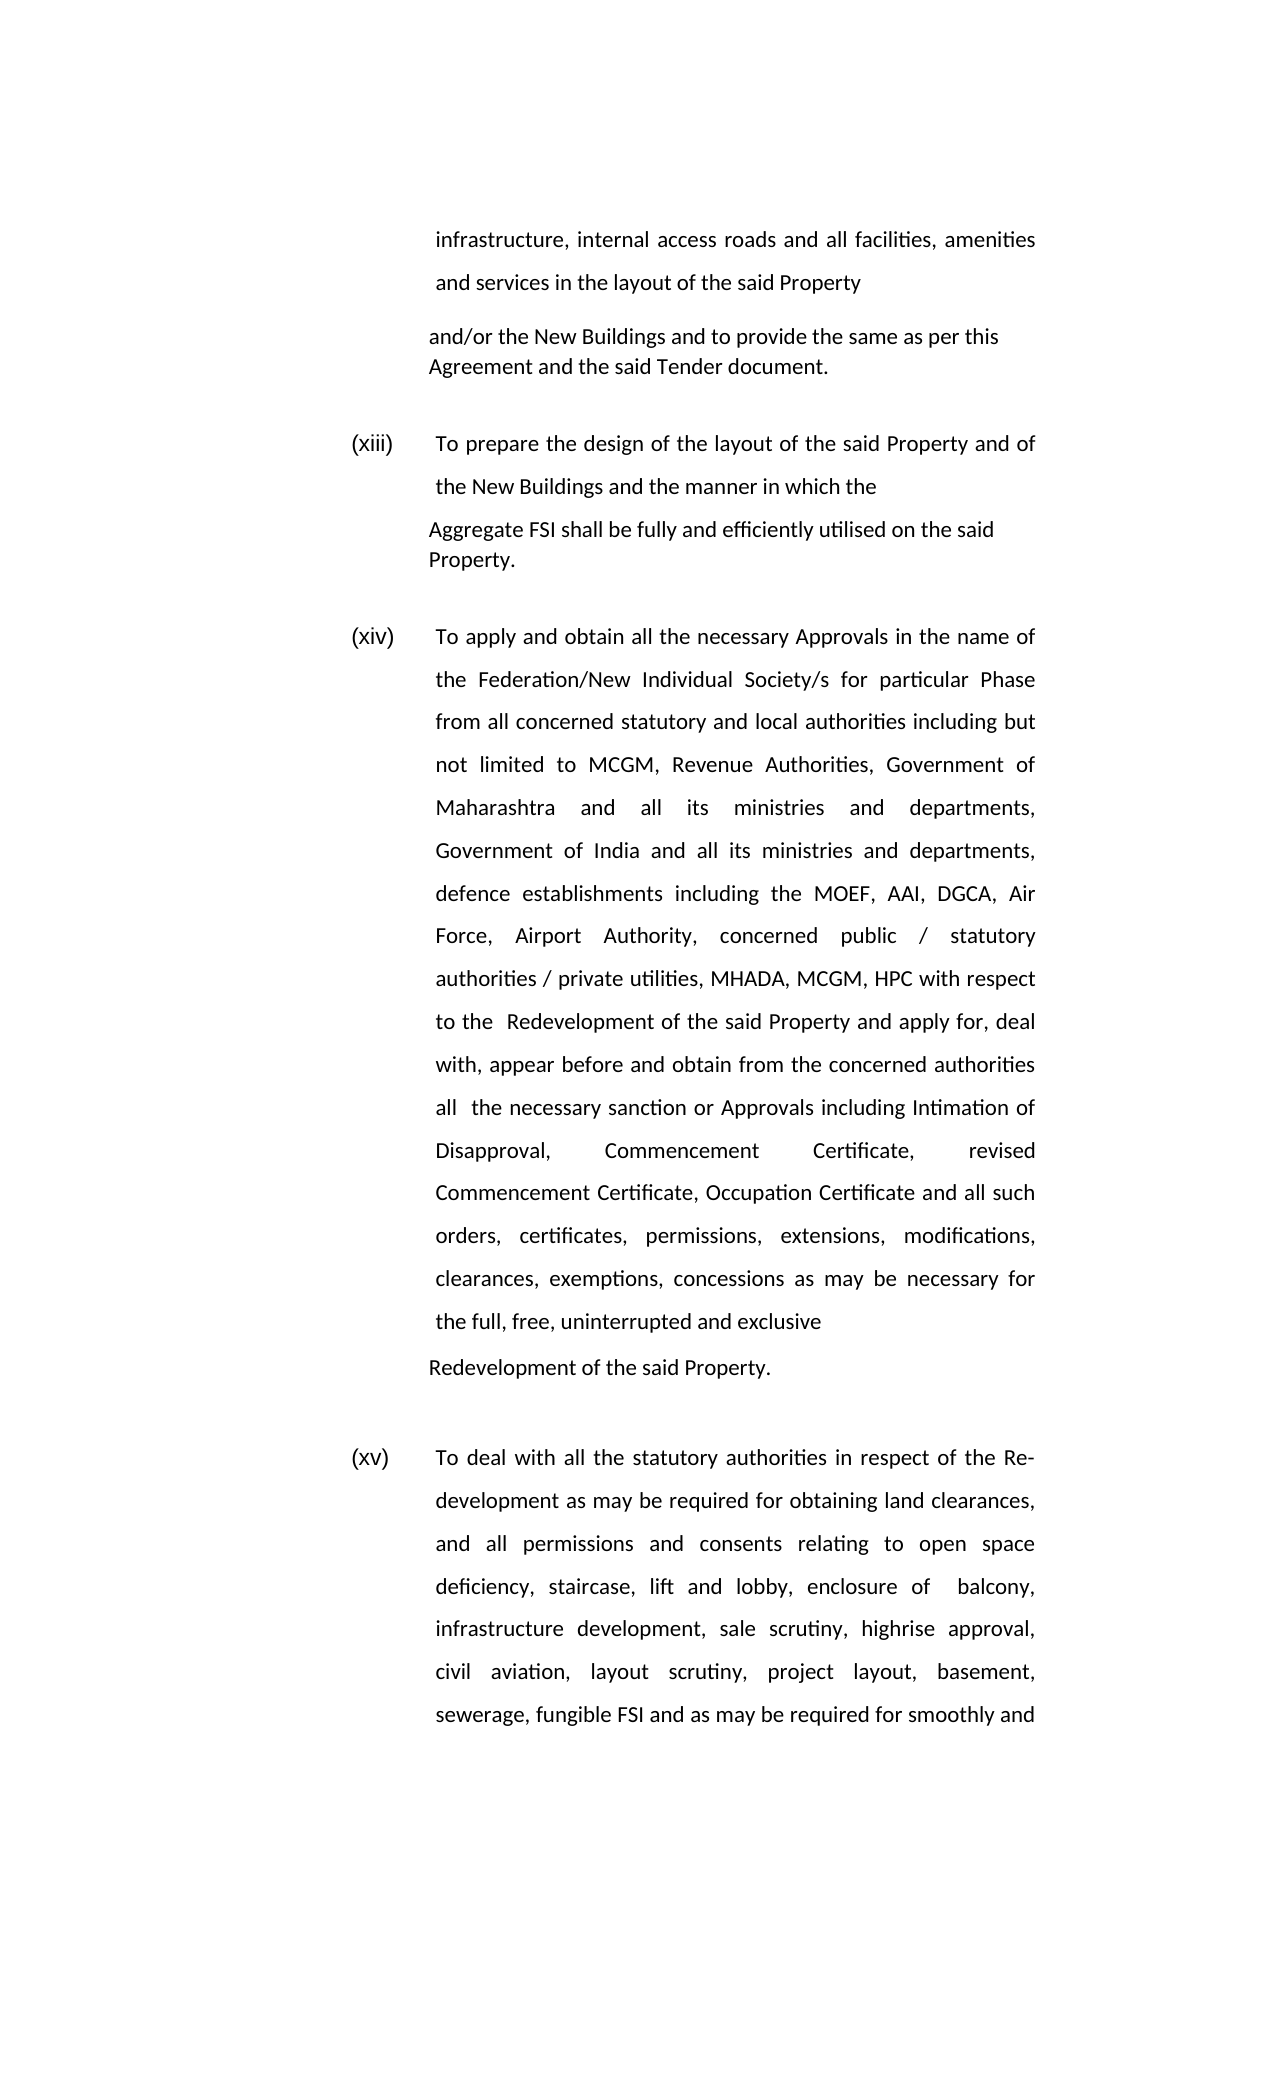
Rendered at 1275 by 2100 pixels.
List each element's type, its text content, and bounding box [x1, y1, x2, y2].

text Aggregate FSI shall be fully and efficiently utilised on the said Property. [429, 515, 1036, 573]
list To prepare the design of the layout of the said Property and of the New Buildings and the manner in which the [351, 429, 1036, 500]
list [351, 1443, 1036, 1728]
text and/or the New Buildings and to provide the same as per this Agreement and the said Tender document. [429, 322, 1036, 380]
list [351, 225, 1036, 296]
list To apply and obtain all the necessary Approvals in the name of the Federation/New Individual Society/s for particular Phase from all concerned statutory and local authorities including but not limited to MCGM, Revenue Authorities, Government of Maharashtra and all its ministries and departments, Government of India and all its ministries and departments, defence establishments including the MOEF, AAI, DGCA, Air Force, Airport Authority, concerned public / statutory authorities / private utilities, MHADA, MCGM, HPC with respect to the Redevelopment of the said Property and apply for, deal with, appear before and obtain from the concerned authorities all the necessary sanction or Approvals including Intimation of Disapproval, Commencement Certificate, revised Commencement Certificate, Occupation Certificate and all such orders, certificates, permissions, extensions, modifications, clearances, exemptions, concessions as may be necessary for the full, free, uninterrupted and exclusive [351, 622, 1036, 1335]
text Redevelopment of the said Property. [429, 1353, 1036, 1381]
